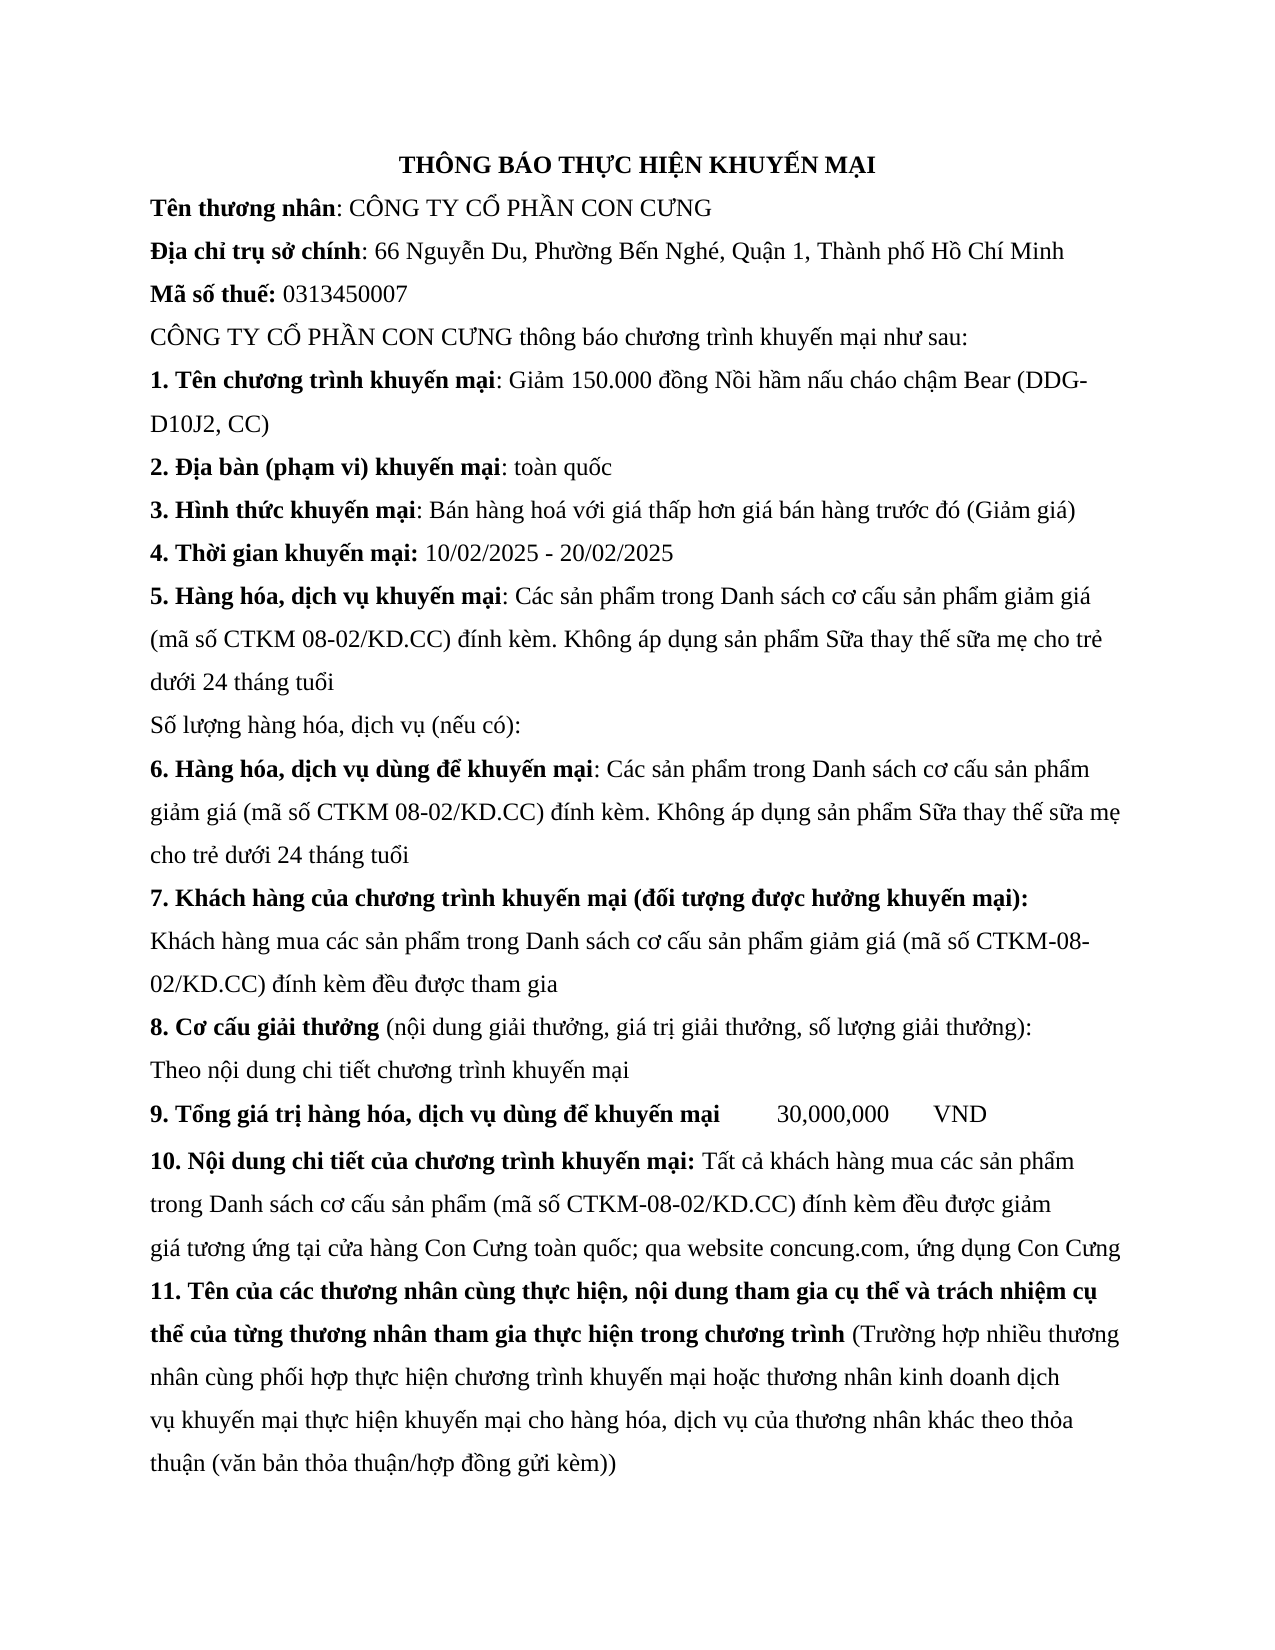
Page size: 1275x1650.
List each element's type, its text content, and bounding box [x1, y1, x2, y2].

text Tên thương nhân: CÔNG TY CỔ PHẦN CON CƯNG [150, 193, 1125, 222]
text Số lượng hàng hóa, dịch vụ (nếu có): [150, 711, 1125, 739]
text 3. Hình thức khuyến mại: Bán hàng hoá với giá thấp hơn giá bán hàng trước đó (Giảm giá) [150, 495, 1125, 524]
text 7. Khách hàng của chương trình khuyến mại (đối tượng được hưởng khuyến mại): [150, 883, 1125, 912]
text 8. Cơ cấu giải thưởng (nội dung giải thưởng, giá trị giải thưởng, số lượng giải thưởng): [150, 1012, 1125, 1041]
text giá tương ứng tại cửa hàng Con Cưng toàn quốc; qua website concung.com, ứng dụng Con Cưng [150, 1233, 1125, 1261]
text Theo nội dung chi tiết chương trình khuyến mại [150, 1056, 1125, 1084]
text 9. Tổng giá trị hàng hóa, dịch vụ dùng để khuyến mại 30,000,000 VND [150, 1099, 1125, 1127]
text giảm giá (mã số CTKM 08-02/KD.CC) đính kèm. Không áp dụng sản phẩm Sữa thay thế sữa mẹ cho trẻ dưới 24 tháng tuổi [150, 797, 1125, 869]
text thuận (văn bản thỏa thuận/hợp đồng gửi kèm)) [150, 1448, 1125, 1477]
text (mã số CTKM 08-02/KD.CC) đính kèm. Không áp dụng sản phẩm Sữa thay thế sữa mẹ cho trẻ dưới 24 tháng tuổi [150, 624, 1125, 696]
text nhân cùng phối hợp thực hiện chương trình khuyến mại hoặc thương nhân kinh doanh dịch [150, 1362, 1125, 1391]
text 1. Tên chương trình khuyến mại: Giảm 150.000 đồng Nồi hầm nấu cháo chậm Bear (DDG-D10J2, CC) [150, 366, 1125, 437]
text Mã số thuế: 0313450007 [150, 279, 1125, 308]
text 4. Thời gian khuyến mại: 10/02/2025 - 20/02/2025 [150, 538, 1125, 567]
text 5. Hàng hóa, dịch vụ khuyến mại: Các sản phẩm trong Danh sách cơ cấu sản phẩm giảm giá [150, 581, 1125, 610]
text Khách hàng mua các sản phẩm trong Danh sách cơ cấu sản phẩm giảm giá (mã số CTKM-08-02/KD.CC) đính kèm đều được tham gia [150, 926, 1125, 998]
text 10. Nội dung chi tiết của chương trình khuyến mại: Tất cả khách hàng mua các sản phẩm [150, 1146, 1125, 1175]
text Địa chỉ trụ sở chính: 66 Nguyễn Du, Phường Bến Nghé, Quận 1, Thành phố Hồ Chí Minh [150, 236, 1125, 265]
text trong Danh sách cơ cấu sản phẩm (mã số CTKM-08-02/KD.CC) đính kèm đều được giảm [150, 1189, 1125, 1218]
text 11. Tên của các thương nhân cùng thực hiện, nội dung tham gia cụ thể và trách nhiệm cụ thể của từng thương nhân tham gia thực hiện trong chương trình (Trường hợp nhiều thương [150, 1276, 1125, 1348]
text 2. Địa bàn (phạm vi) khuyến mại: toàn quốc [150, 452, 1125, 481]
text CÔNG TY CỔ PHẦN CON CƯNG thông báo chương trình khuyến mại như sau: [150, 322, 1125, 351]
text 6. Hàng hóa, dịch vụ dùng để khuyến mại: Các sản phẩm trong Danh sách cơ cấu sản phẩm [150, 754, 1125, 782]
text THÔNG BÁO THỰC HIỆN KHUYẾN MẠI [150, 150, 1125, 179]
text vụ khuyến mại thực hiện khuyến mại cho hàng hóa, dịch vụ của thương nhân khác theo thỏa [150, 1405, 1125, 1434]
